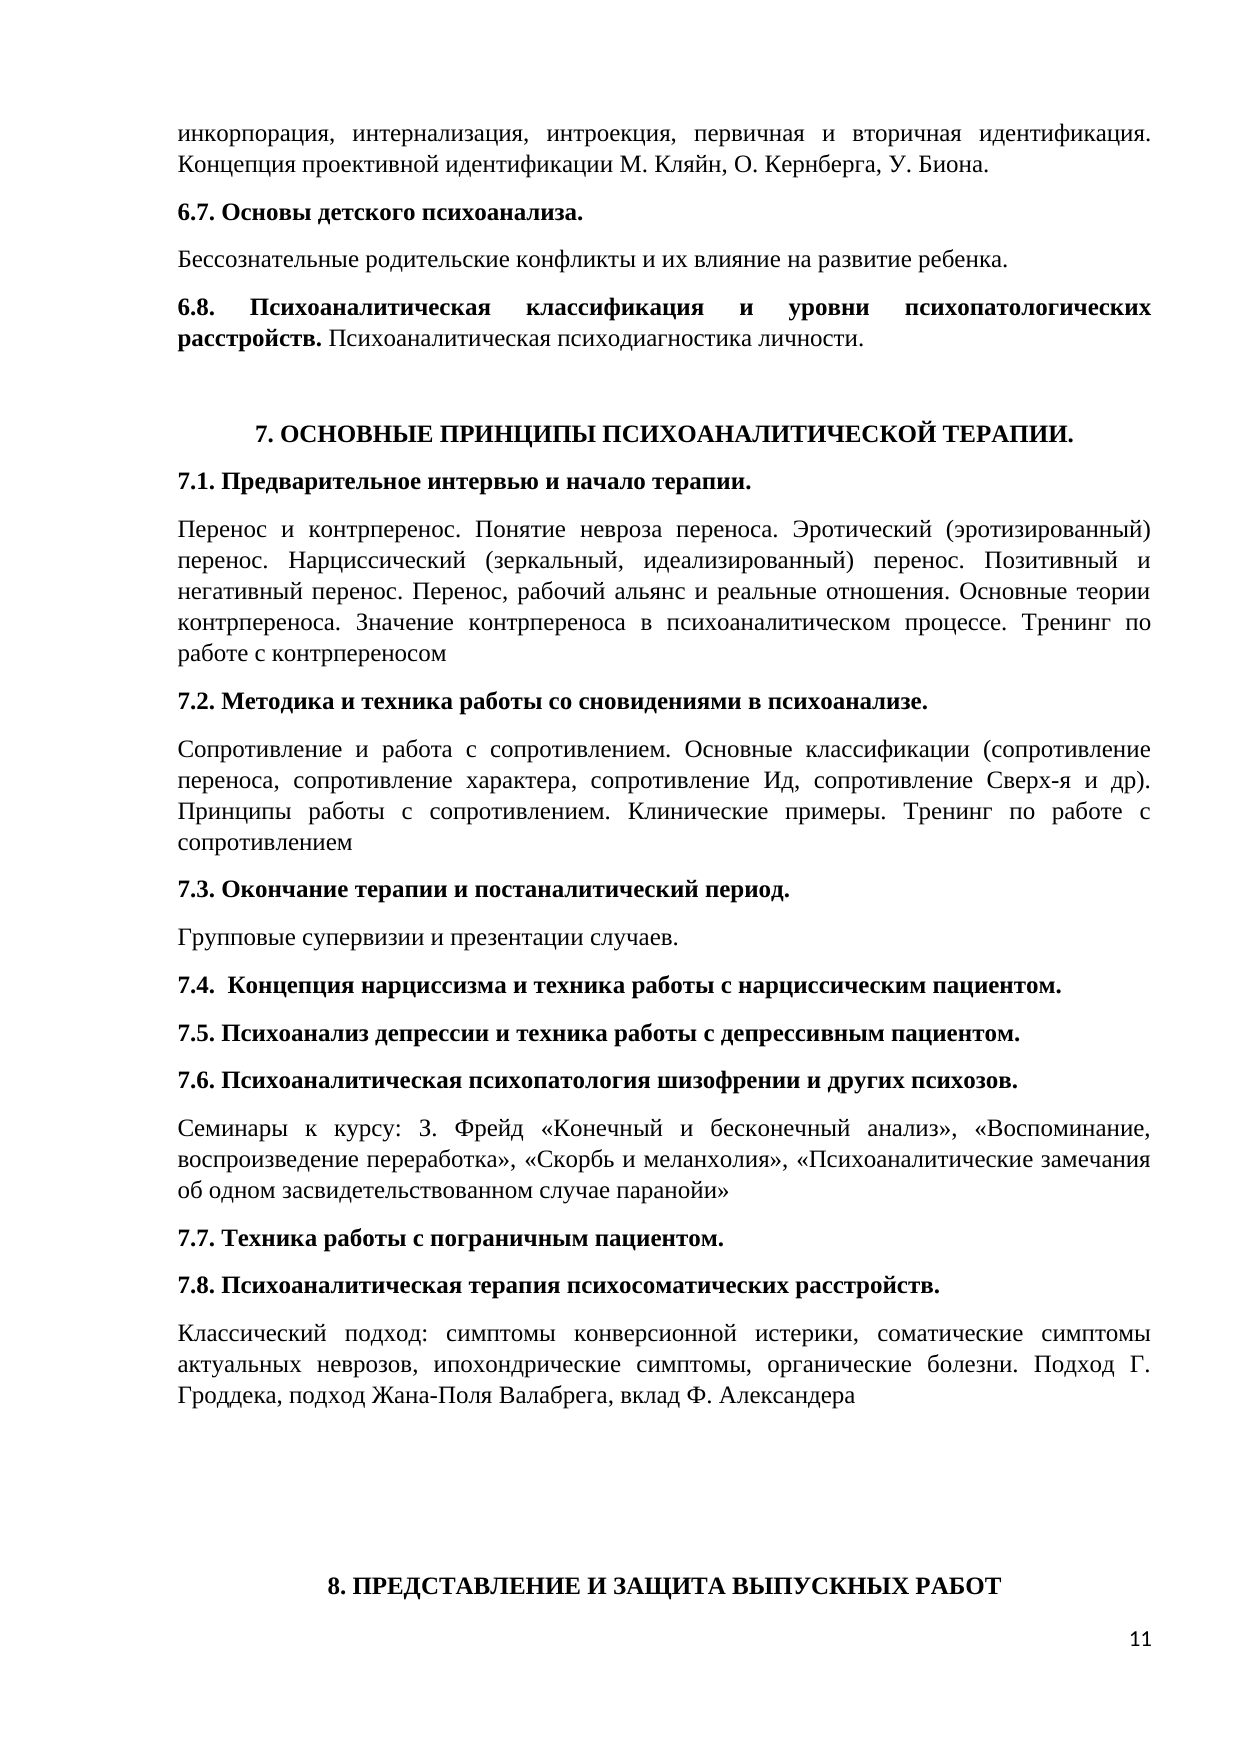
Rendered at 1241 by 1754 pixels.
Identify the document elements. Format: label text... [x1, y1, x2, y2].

text Семинары к курсу: З. Фрейд «Конечный и бесконечный анализ», «Воспоминание, воспроизведение переработка», «Скорбь и меланхолия», «Психоаналитические замечания об одном засвидетельствованном случае паранойи» [177, 1113, 1152, 1204]
text Классический подход: симптомы конверсионной истерики, соматические симптомы актуальных неврозов, ипохондрические симптомы, органические болезни. Подход Г. Гроддека, подход Жана-Поля Валабрега, вклад Ф. Александера [177, 1318, 1152, 1409]
text 6.8. Психоаналитическая классификация и уровни психопатологических расстройств. Психоаналитическая психодиагностика личности. [177, 292, 1152, 352]
text 7.4. Концепция нарциссизма и техника работы с нарциссическим пациентом. [177, 970, 1152, 999]
text 7.3. Окончание терапии и постаналитический период. [177, 874, 1152, 903]
text 7.1. Предварительное интервью и начало терапии. [177, 466, 1152, 495]
text 8. ПРЕДСТАВЛЕНИЕ И ЗАЩИТА ВЫПУСКНЫХ РАБОТ [177, 1571, 1152, 1600]
text Групповые супервизии и презентации случаев. [177, 922, 1152, 951]
text 6.7. Основы детского психоанализа. [177, 197, 1152, 226]
text 7.7. Техника работы с пограничным пациентом. [177, 1223, 1152, 1252]
text Перенос и контрперенос. Понятие невроза переноса. Эротический (эротизированный) перенос. Нарциссический (зеркальный, идеализированный) перенос. Позитивный и негативный перенос. Перенос, рабочий альянс и реальные отношения. Основные теории контрпереноса. Значение контрпереноса в психоаналитическом процессе. Тренинг по работе с контрпереносом [177, 514, 1152, 667]
text 7.5. Психоанализ депрессии и техника работы с депрессивным пациентом. [177, 1018, 1152, 1046]
text 7.6. Психоаналитическая психопатология шизофрении и других психозов. [177, 1065, 1152, 1094]
text Сопротивление и работа с сопротивлением. Основные классификации (сопротивление переноса, сопротивление характера, сопротивление Ид, сопротивление Сверх-я и др). Принципы работы с сопротивлением. Клинические примеры. Тренинг по работе с сопротивлением [177, 734, 1152, 856]
text Бессознательные родительские конфликты и их влияние на развитие ребенка. [177, 244, 1152, 273]
text 7.8. Психоаналитическая терапия психосоматических расстройств. [177, 1271, 1152, 1299]
text 7. ОСНОВНЫЕ ПРИНЦИПЫ ПСИХОАНАЛИТИЧЕСКОЙ ТЕРАПИИ. [177, 419, 1152, 447]
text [177, 118, 1152, 178]
text 7.2. Методика и техника работы со сновидениями в психоанализе. [177, 686, 1152, 715]
